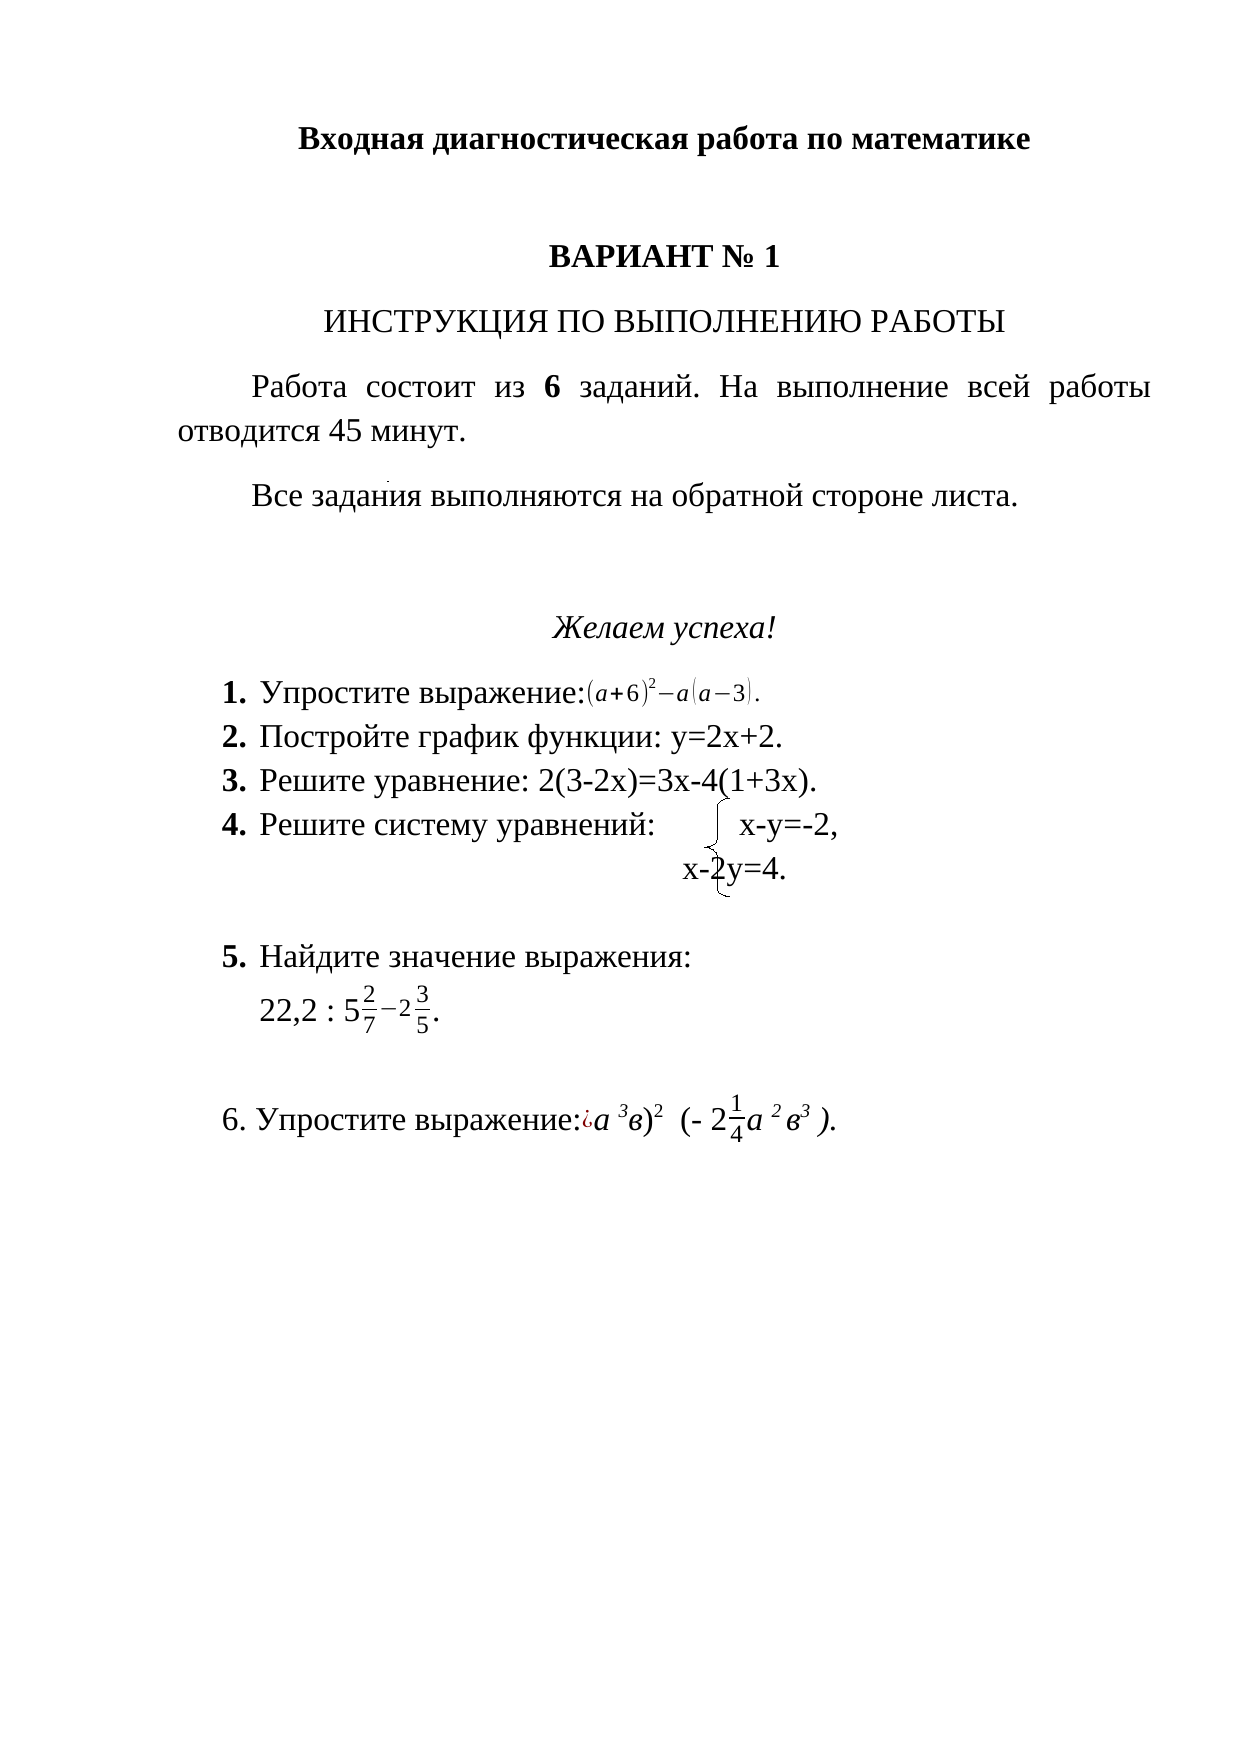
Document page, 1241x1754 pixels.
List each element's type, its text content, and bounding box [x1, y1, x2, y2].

text Все задания выполняются на обратной стороне листа. [177, 475, 1152, 513]
list Постройте график функции: у=2х+2. [222, 716, 1152, 754]
text Работа состоит из 6 заданий. На выполнение всей работы отводится 45 минут. [177, 366, 1152, 448]
text ИНСТРУКЦИЯ ПО ВЫПОЛНЕНИЮ РАБОТЫ [177, 301, 1152, 339]
list Упростите выражение: [222, 672, 1152, 710]
text 6. Упростите выражение:а 3в)2 (- 2а 2 в3 ). [222, 1089, 1152, 1148]
list 22,2 : 5. [259, 980, 1152, 1039]
text ВАРИАНТ № 1 [177, 236, 1152, 274]
list х-2у=4. [259, 848, 1152, 886]
list Решите систему уравнений: х-у=-2, [222, 804, 1152, 842]
text Желаем успеха! [177, 607, 1152, 645]
text Входная диагностическая работа по математике [177, 118, 1152, 156]
list Решите уравнение: 2(3-2х)=3х-4(1+3х). [222, 760, 1152, 798]
list Найдите значение выражения: [222, 936, 1152, 974]
